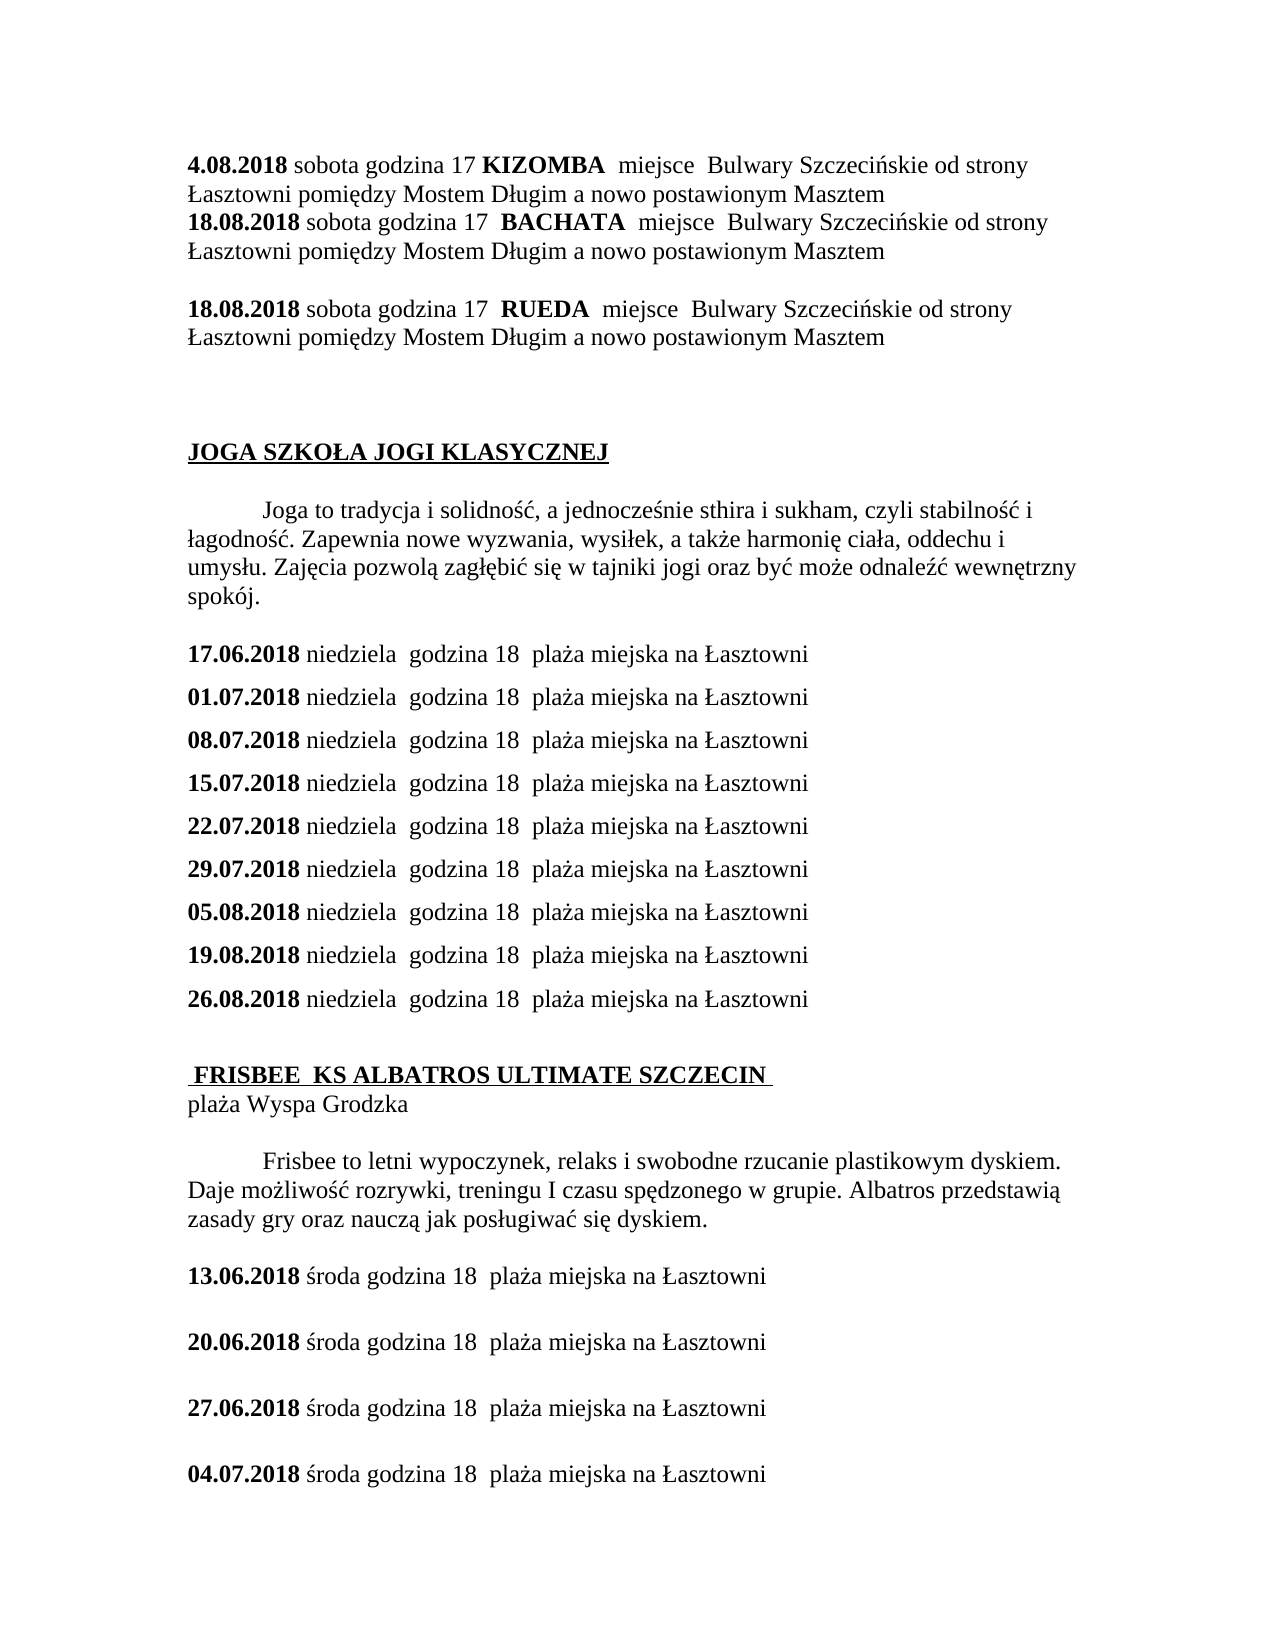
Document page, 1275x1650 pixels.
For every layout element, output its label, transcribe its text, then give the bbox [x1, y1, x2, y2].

text 17.06.2018 niedziela godzina 18 plaża miejska na Łasztowni [187, 639, 1087, 667]
text 08.07.2018 niedziela godzina 18 plaża miejska na Łasztowni [187, 725, 1087, 754]
text 20.06.2018 środa godzina 18 plaża miejska na Łasztowni [187, 1327, 1087, 1356]
text Joga to tradycja i solidność, a jednocześnie sthira i sukham, czyli stabilność i łagodność. Zapewnia nowe wyzwania, wysiłek, a także harmonię ciała, oddechu i umysłu. Zajęcia pozwolą zagłębić się w tajniki jogi oraz być może odnaleźć wewnętrzny spokój. [187, 495, 1087, 610]
text 22.07.2018 niedziela godzina 18 plaża miejska na Łasztowni [187, 811, 1087, 840]
text FRISBEE KS ALBATROS ULTIMATE SZCZECIN [187, 1060, 1087, 1089]
text 05.08.2018 niedziela godzina 18 plaża miejska na Łasztowni [187, 897, 1087, 926]
text 18.08.2018 sobota godzina 17 BACHATA miejsce Bulwary Szczecińskie od strony Łasztowni pomiędzy Mostem Długim a nowo postawionym Masztem [187, 207, 1087, 265]
text plaża Wyspa Grodzka [187, 1089, 1087, 1117]
text 15.07.2018 niedziela godzina 18 plaża miejska na Łasztowni [187, 768, 1087, 797]
text JOGA SZKOŁA JOGI KLASYCZNEJ [187, 437, 1087, 466]
text 04.07.2018 środa godzina 18 plaża miejska na Łasztowni [187, 1459, 1087, 1488]
text 19.08.2018 niedziela godzina 18 plaża miejska na Łasztowni [187, 941, 1087, 969]
text 13.06.2018 środa godzina 18 plaża miejska na Łasztowni [187, 1261, 1087, 1290]
text 26.08.2018 niedziela godzina 18 plaża miejska na Łasztowni [187, 984, 1087, 1012]
text Frisbee to letni wypoczynek, relaks i swobodne rzucanie plastikowym dyskiem. Daje możliwość rozrywki, treningu I czasu spędzonego w grupie. Albatros przedstawią zasady gry oraz nauczą jak posługiwać się dyskiem. [187, 1146, 1087, 1232]
text 4.08.2018 sobota godzina 17 KIZOMBA miejsce Bulwary Szczecińskie od strony Łasztowni pomiędzy Mostem Długim a nowo postawionym Masztem [187, 150, 1087, 207]
text 29.07.2018 niedziela godzina 18 plaża miejska na Łasztowni [187, 854, 1087, 883]
text 01.07.2018 niedziela godzina 18 plaża miejska na Łasztowni [187, 682, 1087, 711]
text 27.06.2018 środa godzina 18 plaża miejska na Łasztowni [187, 1393, 1087, 1422]
text 18.08.2018 sobota godzina 17 RUEDA miejsce Bulwary Szczecińskie od strony Łasztowni pomiędzy Mostem Długim a nowo postawionym Masztem [187, 294, 1087, 351]
